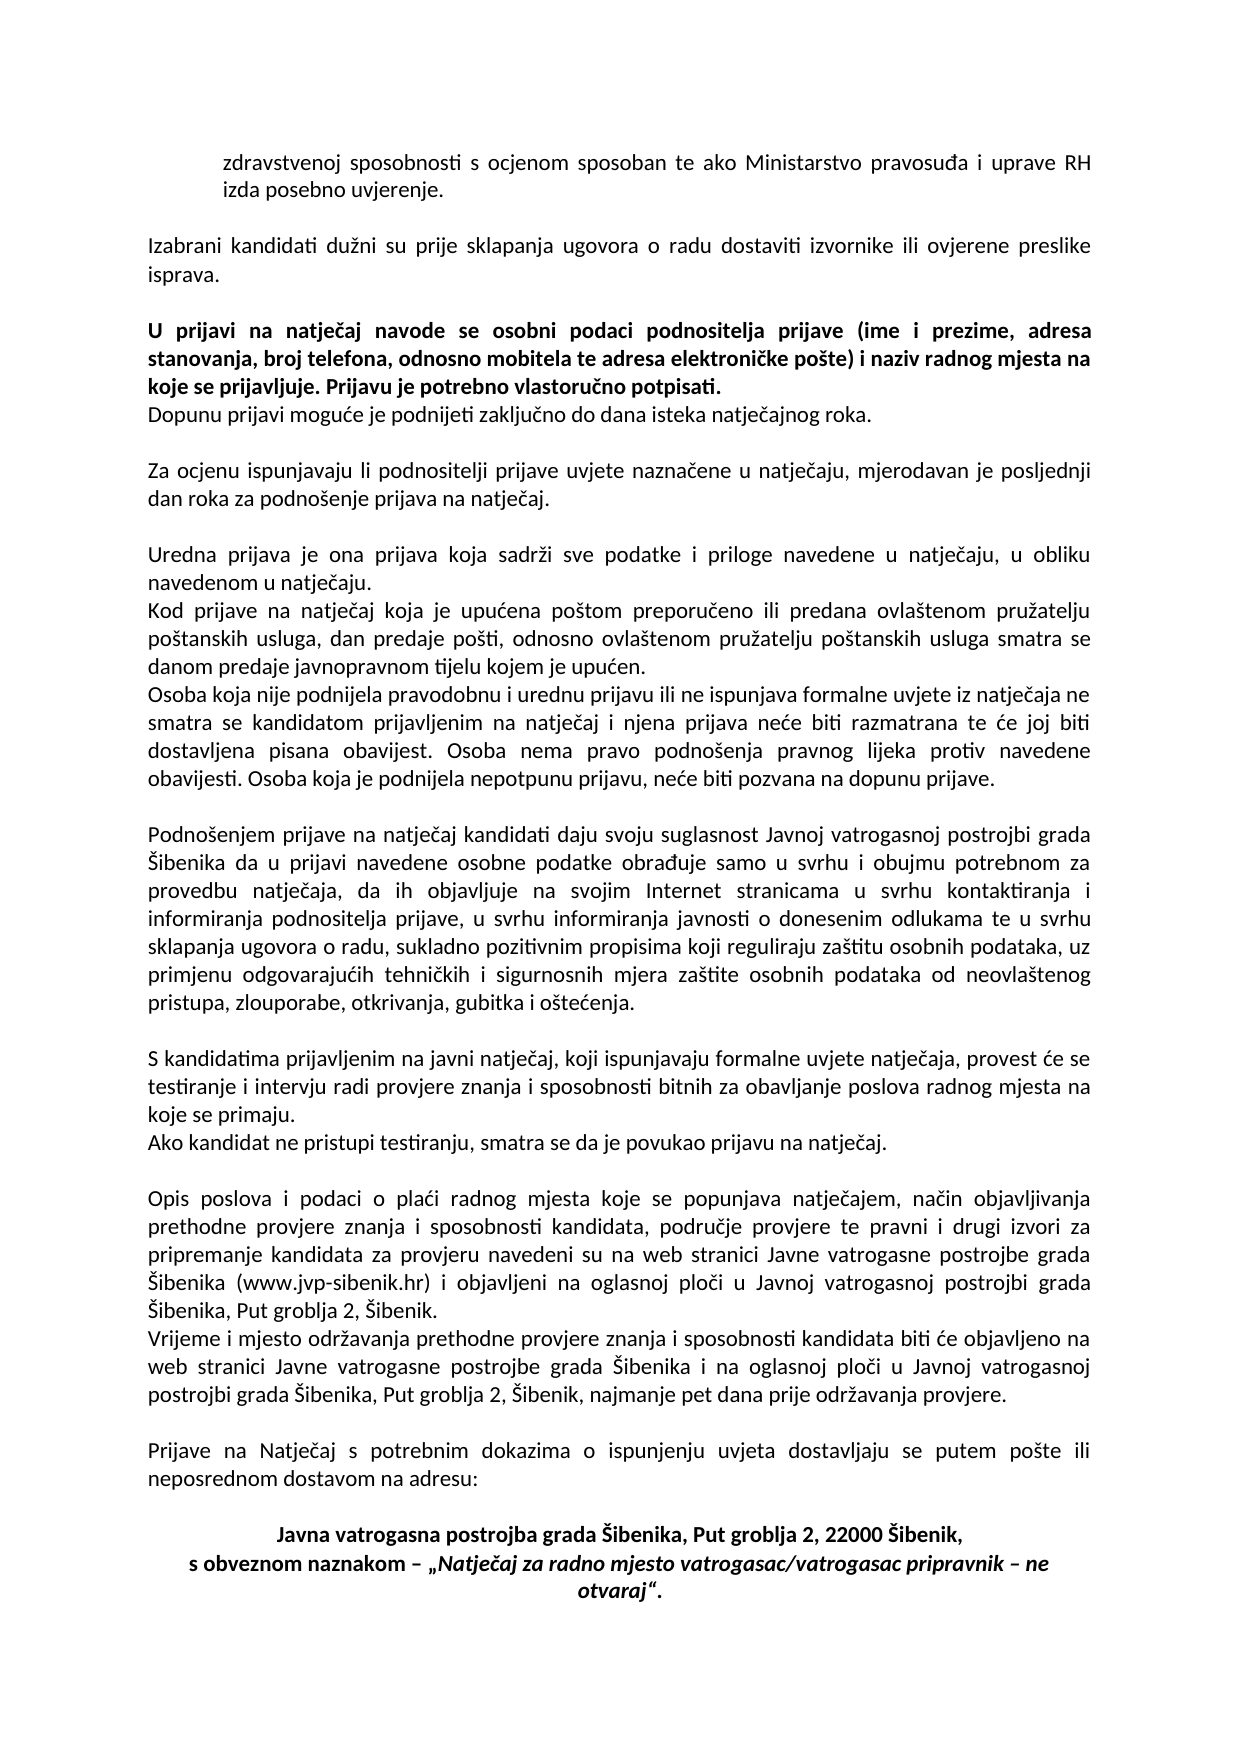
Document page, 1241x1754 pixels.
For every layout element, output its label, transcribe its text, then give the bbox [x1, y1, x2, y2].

text Prijave na Natječaj s potrebnim dokazima o ispunjenju uvjeta dostavljaju se putem pošte ili neposrednom dostavom na adresu: [148, 1437, 1093, 1493]
text Javna vatrogasna postrojba grada Šibenika, Put groblja 2, 22000 Šibenik, [148, 1521, 1093, 1549]
text Za ocjenu ispunjavaju li podnositelji prijave uvjete naznačene u natječaju, mjerodavan je posljednji dan roka za podnošenje prijava na natječaj. [148, 456, 1093, 512]
text Izabrani kandidati dužni su prije sklapanja ugovora o radu dostaviti izvornike ili ovjerene preslike isprava. [148, 232, 1093, 288]
text Uredna prijava je ona prijava koja sadrži sve podatke i priloge navedene u natječaju, u obliku navedenom u natječaju. [148, 540, 1093, 596]
text Dopunu prijavi moguće je podnijeti zaključno do dana isteka natječajnog roka. [148, 400, 1093, 428]
text Kod prijave na natječaj koja je upućena poštom preporučeno ili predana ovlaštenom pružatelju poštanskih usluga, dan predaje pošti, odnosno ovlaštenom pružatelju poštanskih usluga smatra se danom predaje javnopravnom tijelu kojem je upućen. [148, 596, 1093, 680]
text S kandidatima prijavljenim na javni natječaj, koji ispunjavaju formalne uvjete natječaja, provest će se testiranje i intervju radi provjere znanja i sposobnosti bitnih za obavljanje poslova radnog mjesta na koje se primaju. [148, 1044, 1093, 1128]
text U prijavi na natječaj navode se osobni podaci podnositelja prijave (ime i prezime, adresa stanovanja, broj telefona, odnosno mobitela te adresa elektroničke pošte) i naziv radnog mjesta na koje se prijavljuje. Prijavu je potrebno vlastoručno potpisati. [148, 316, 1093, 400]
text Podnošenjem prijave na natječaj kandidati daju svoju suglasnost Javnoj vatrogasnoj postrojbi grada Šibenika da u prijavi navedene osobne podatke obrađuje samo u svrhu i obujmu potrebnom za provedbu natječaja, da ih objavljuje na svojim Internet stranicama u svrhu kontaktiranja i informiranja podnositelja prijave, u svrhu informiranja javnosti o donesenim odlukama te u svrhu sklapanja ugovora o radu, sukladno pozitivnim propisima koji reguliraju zaštitu osobnih podataka, uz primjenu odgovarajućih tehničkih i sigurnosnih mjera zaštite osobnih podataka od neovlaštenog pristupa, zlouporabe, otkrivanja, gubitka i oštećenja. [148, 820, 1093, 1016]
text Osoba koja nije podnijela pravodobnu i urednu prijavu ili ne ispunjava formalne uvjete iz natječaja ne smatra se kandidatom prijavljenim na natječaj i njena prijava neće biti razmatrana te će joj biti dostavljena pisana obavijest. Osoba nema pravo podnošenja pravnog lijeka protiv navedene obavijesti. Osoba koja je podnijela nepotpunu prijavu, neće biti pozvana na dopunu prijave. [148, 680, 1093, 792]
text Opis poslova i podaci o plaći radnog mjesta koje se popunjava natječajem, način objavljivanja prethodne provjere znanja i sposobnosti kandidata, područje provjere te pravni i drugi izvori za pripremanje kandidata za provjeru navedeni su na web stranici Javne vatrogasne postrojbe grada Šibenika (www.jvp-sibenik.hr) i objavljeni na oglasnoj ploči u Javnoj vatrogasnoj postrojbi grada Šibenika, Put groblja 2, Šibenik. [148, 1184, 1093, 1324]
text Vrijeme i mjesto održavanja prethodne provjere znanja i sposobnosti kandidata biti će objavljeno na web stranici Javne vatrogasne postrojbe grada Šibenika i na oglasnoj ploči u Javnoj vatrogasnoj postrojbi grada Šibenika, Put groblja 2, Šibenik, najmanje pet dana prije održavanja provjere. [148, 1324, 1093, 1408]
text s obveznom naznakom – „Natječaj za radno mjesto vatrogasac/vatrogasac pripravnik – ne otvaraj“. [148, 1549, 1093, 1605]
text Ako kandidat ne pristupi testiranju, smatra se da je povukao prijavu na natječaj. [148, 1128, 1093, 1156]
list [185, 148, 1093, 204]
